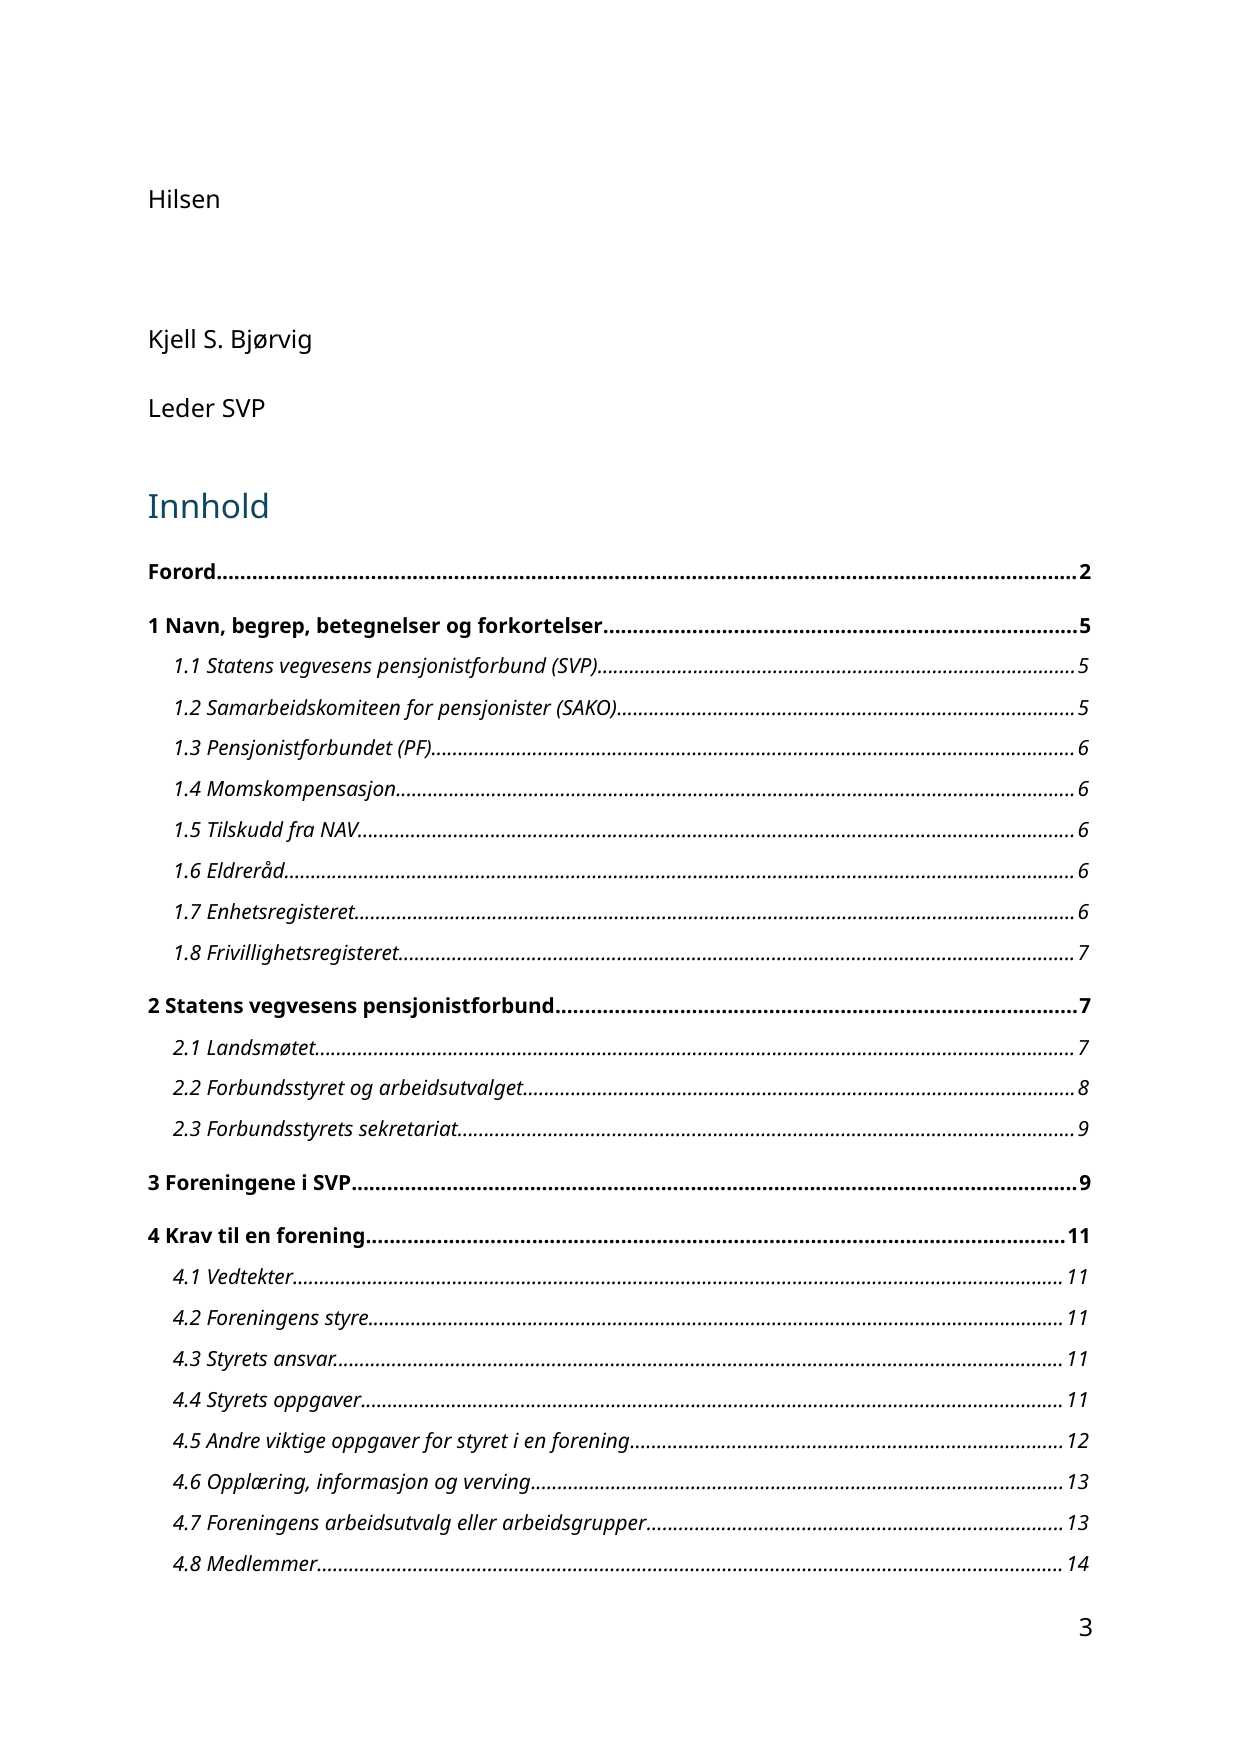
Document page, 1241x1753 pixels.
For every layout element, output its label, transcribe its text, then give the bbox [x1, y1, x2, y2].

text Leder SVP [148, 390, 1096, 424]
text Kjell S. Bjørvig [148, 321, 1093, 355]
text Hilsen [148, 182, 1096, 216]
